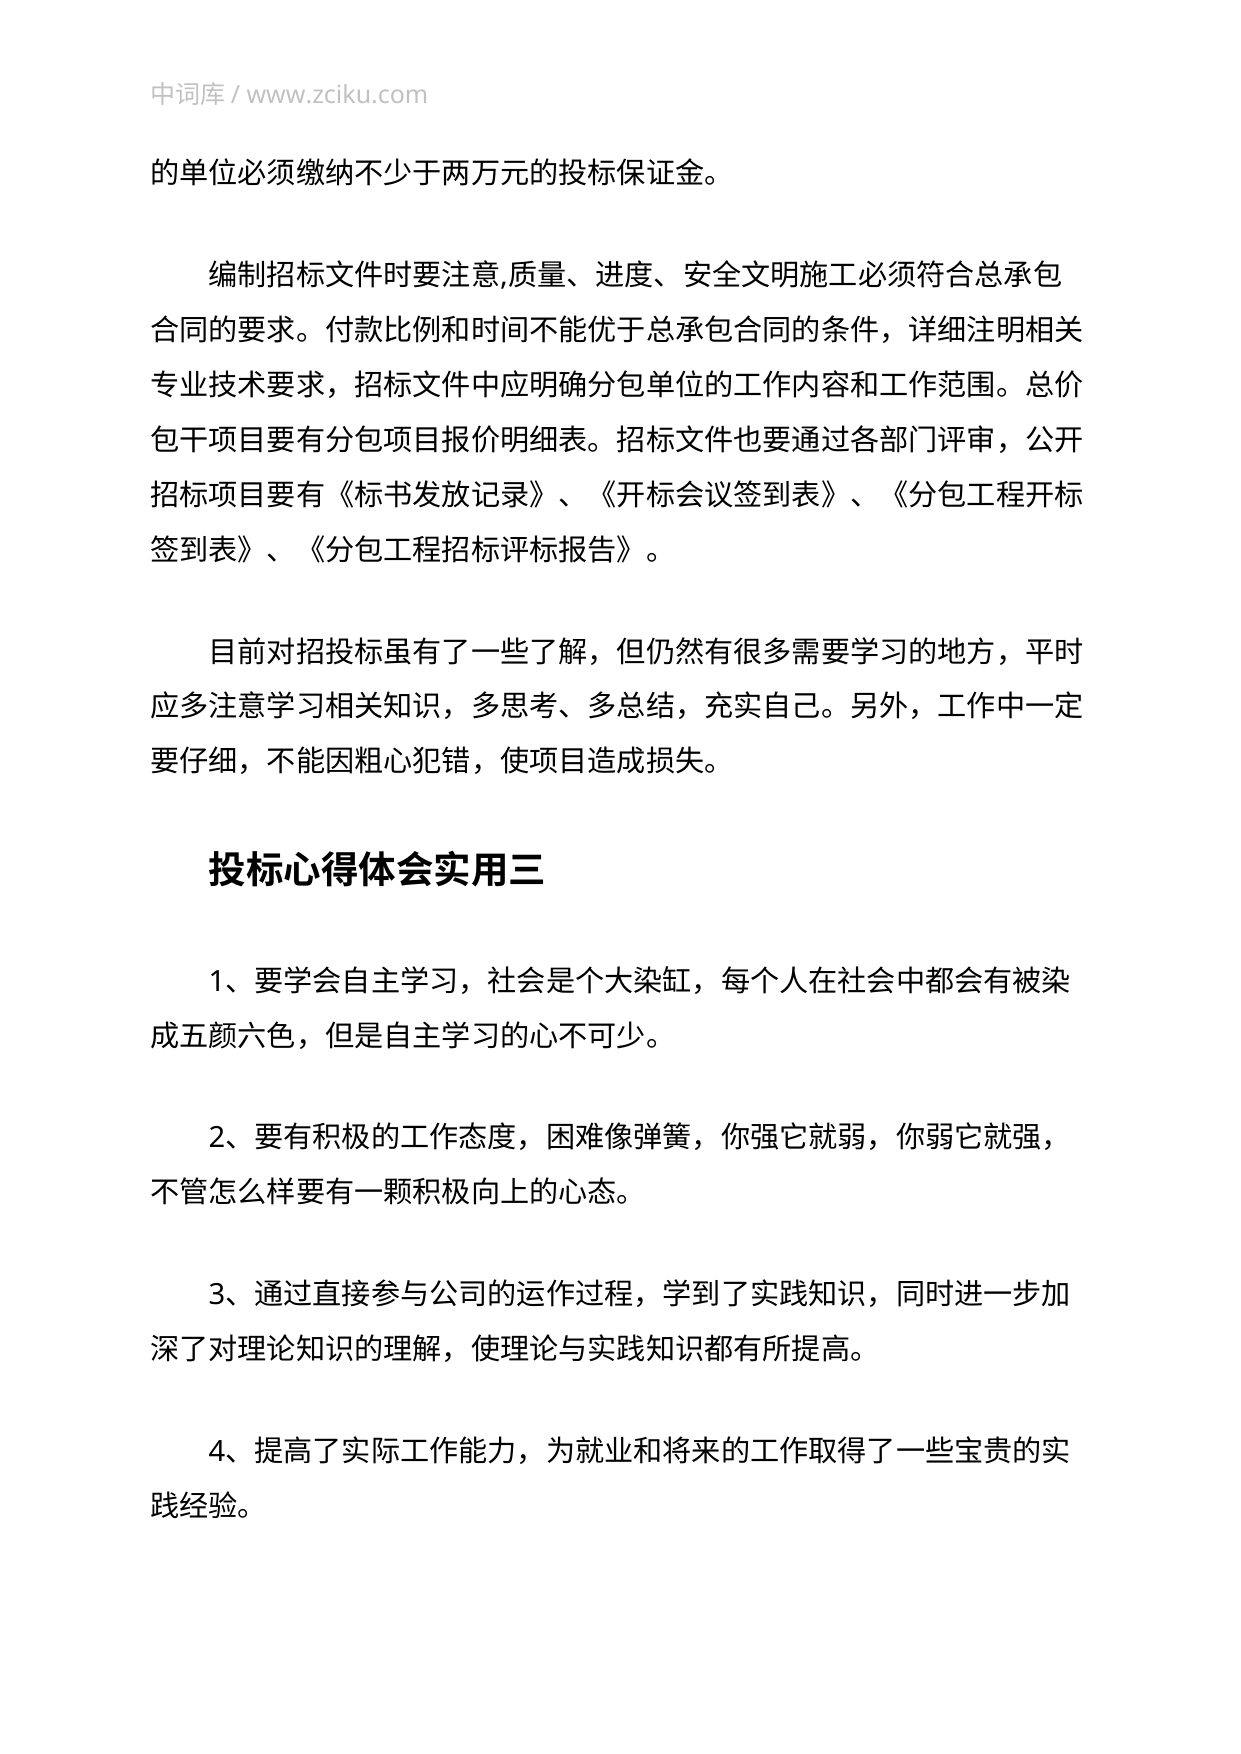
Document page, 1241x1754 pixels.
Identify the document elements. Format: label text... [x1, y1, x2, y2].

text 4、提高了实际工作能力，为就业和将来的工作取得了一些宝贵的实践经验。 [150, 1427, 1090, 1525]
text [150, 150, 1090, 192]
text 目前对招投标虽有了一些了解，但仍然有很多需要学习的地方，平时应多注意学习相关知识，多思考、多总结，充实自己。另外，工作中一定要仔细，不能因粗心犯错，使项目造成损失。 [150, 628, 1090, 780]
text 编制招标文件时要注意,质量、进度、安全文明施工必须符合总承包合同的要求。付款比例和时间不能优于总承包合同的条件，详细注明相关专业技术要求，招标文件中应明确分包单位的工作内容和工作范围。总价包干项目要有分包项目报价明细表。招标文件也要通过各部门评审，公开招标项目要有《标书发放记录》、《开标会议签到表》、《分包工程开标签到表》、《分包工程招标评标报告》。 [150, 252, 1090, 569]
text 投标心得体会实用三 [150, 840, 1090, 894]
text 3、通过直接参与公司的运作过程，学到了实践知识，同时进一步加深了对理论知识的理解，使理论与实践知识都有所提高。 [150, 1271, 1090, 1368]
text 2、要有积极的工作态度，困难像弹簧，你强它就弱，你弱它就强，不管怎么样要有一颗积极向上的心态。 [150, 1114, 1090, 1211]
text 1、要学会自主学习，社会是个大染缸，每个人在社会中都会有被染成五颜六色，但是自主学习的心不可少。 [150, 957, 1090, 1054]
